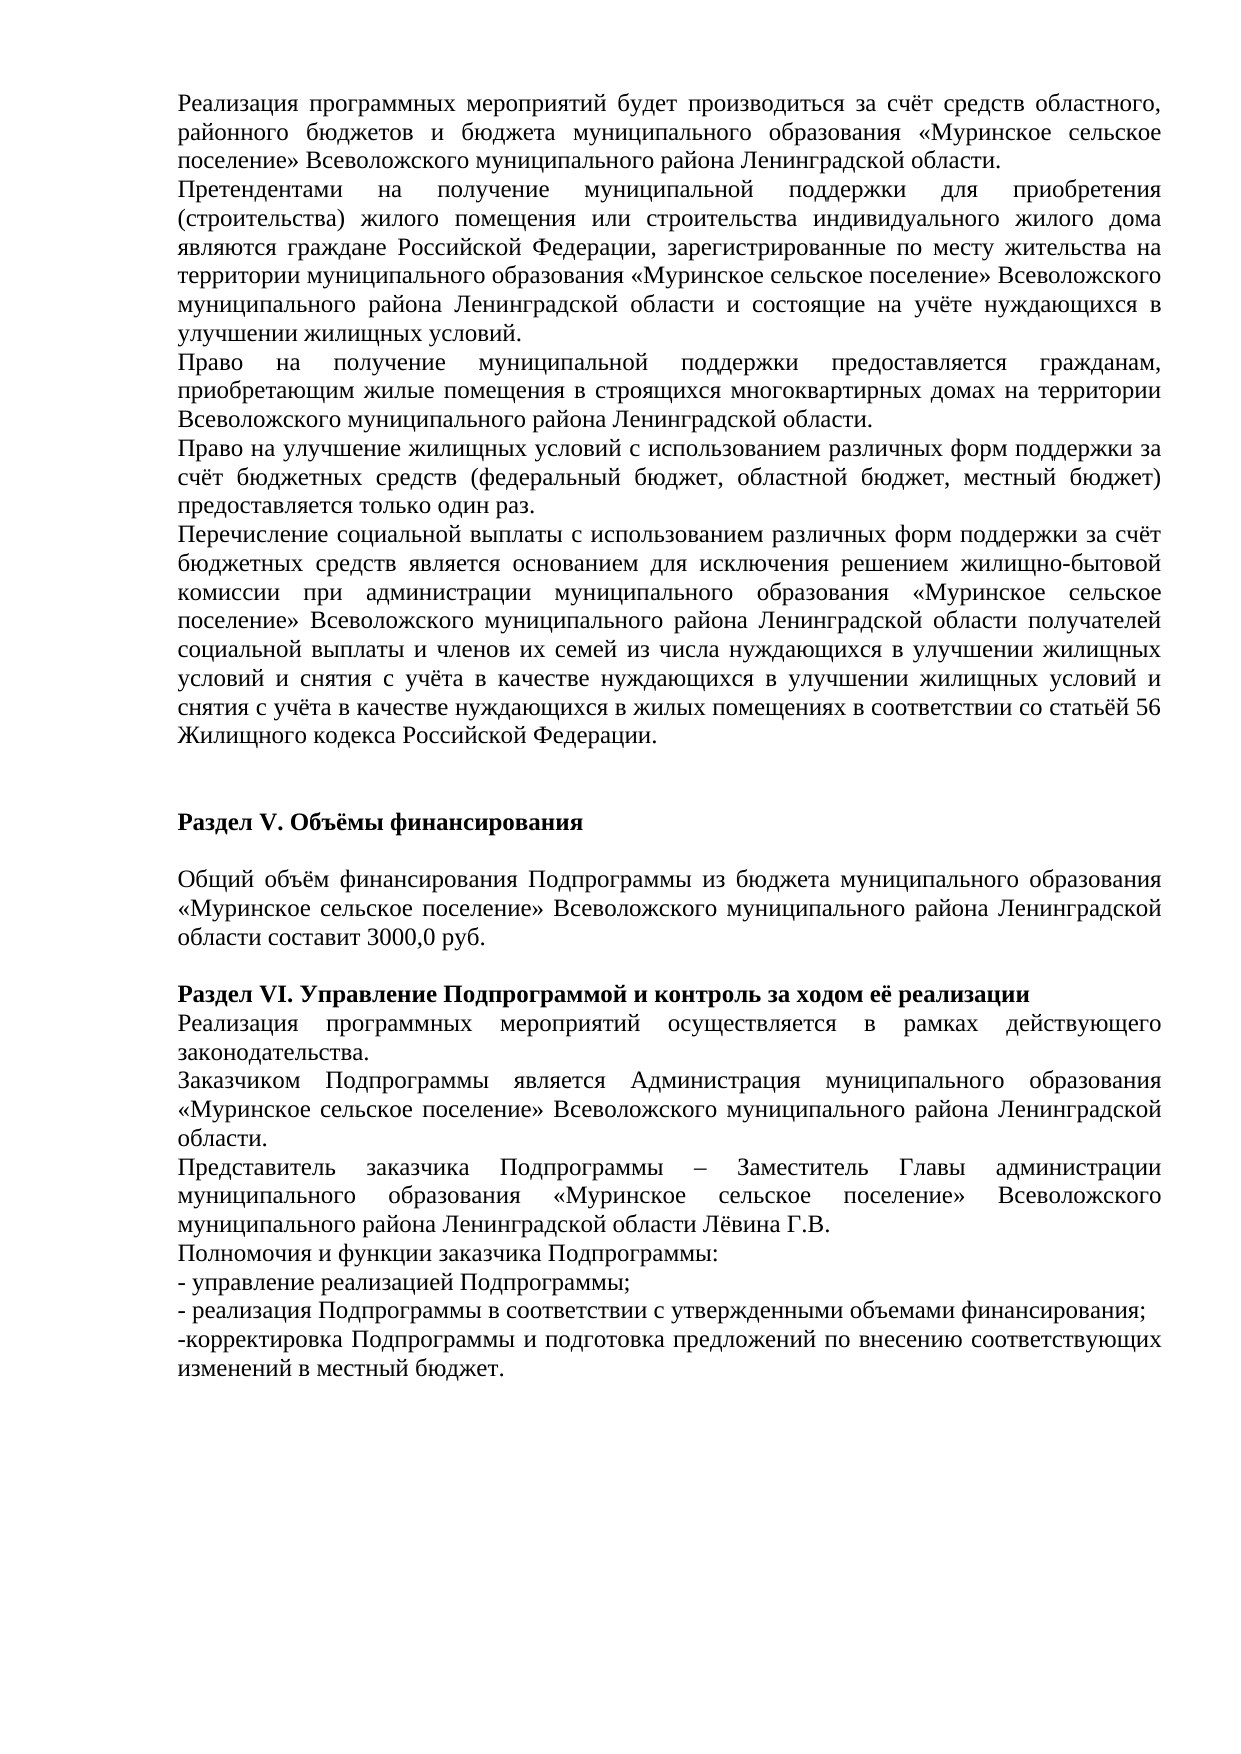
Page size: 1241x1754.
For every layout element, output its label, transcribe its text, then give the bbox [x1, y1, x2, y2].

text Реализация программных мероприятий будет производиться за счёт средств областного, районного бюджетов и бюджета муниципального образования «Муринское сельское поселение» Всеволожского муниципального района Ленинградской области. [177, 88, 1162, 174]
text Перечисление социальной выплаты с использованием различных форм поддержки за счёт бюджетных средств является основанием для исключения решением жилищно-бытовой комиссии при администрации муниципального образования «Муринское сельское поселение» Всеволожского муниципального района Ленинградской области получателей социальной выплаты и членов их семей из числа нуждающихся в улучшении жилищных условий и снятия с учёта в качестве нуждающихся в улучшении жилищных условий и снятия с учёта в качестве нуждающихся в жилых помещениях в соответствии со статьёй 56 Жилищного кодекса Российской Федерации. [177, 519, 1162, 749]
text Заказчиком Подпрограммы является Администрация муниципального образования «Муринское сельское поселение» Всеволожского муниципального района Ленинградской области. [177, 1065, 1162, 1152]
text - реализация Подпрограммы в соответствии с утвержденными объемами финансирования; [177, 1295, 1162, 1324]
text Представитель заказчика Подпрограммы – Заместитель Главы администрации муниципального образования «Муринское сельское поселение» Всеволожского муниципального района Ленинградской области Лёвина Г.В. [177, 1152, 1162, 1238]
text Раздел V. Объёмы финансирования [177, 807, 1162, 835]
text Общий объём финансирования Подпрограммы из бюджета муниципального образования «Муринское сельское поселение» Всеволожского муниципального района Ленинградской области составит 3000,0 руб. [177, 864, 1162, 950]
text Право на улучшение жилищных условий с использованием различных форм поддержки за счёт бюджетных средств (федеральный бюджет, областной бюджет, местный бюджет) предоставляется только один раз. [177, 433, 1162, 519]
text Раздел VI. Управление Подпрограммой и контроль за ходом её реализации [177, 979, 1162, 1008]
text - управление реализацией Подпрограммы; [177, 1267, 1162, 1295]
text -корректировка Подпрограммы и подготовка предложений по внесению соответствующих изменений в местный бюджет. [177, 1324, 1162, 1382]
text Реализация программных мероприятий осуществляется в рамках действующего законодательства. [177, 1008, 1162, 1065]
text Право на получение муниципальной поддержки предоставляется гражданам, приобретающим жилые помещения в строящихся многоквартирных домах на территории Всеволожского муниципального района Ленинградской области. [177, 347, 1162, 433]
text Полномочия и функции заказчика Подпрограммы: [177, 1238, 1162, 1267]
text Претендентами на получение муниципальной поддержки для приобретения (строительства) жилого помещения или строительства индивидуального жилого дома являются граждане Российской Федерации, зарегистрированные по месту жительства на территории муниципального образования «Муринское сельское поселение» Всеволожского муниципального района Ленинградской области и состоящие на учёте нуждающихся в улучшении жилищных условий. [177, 174, 1162, 347]
